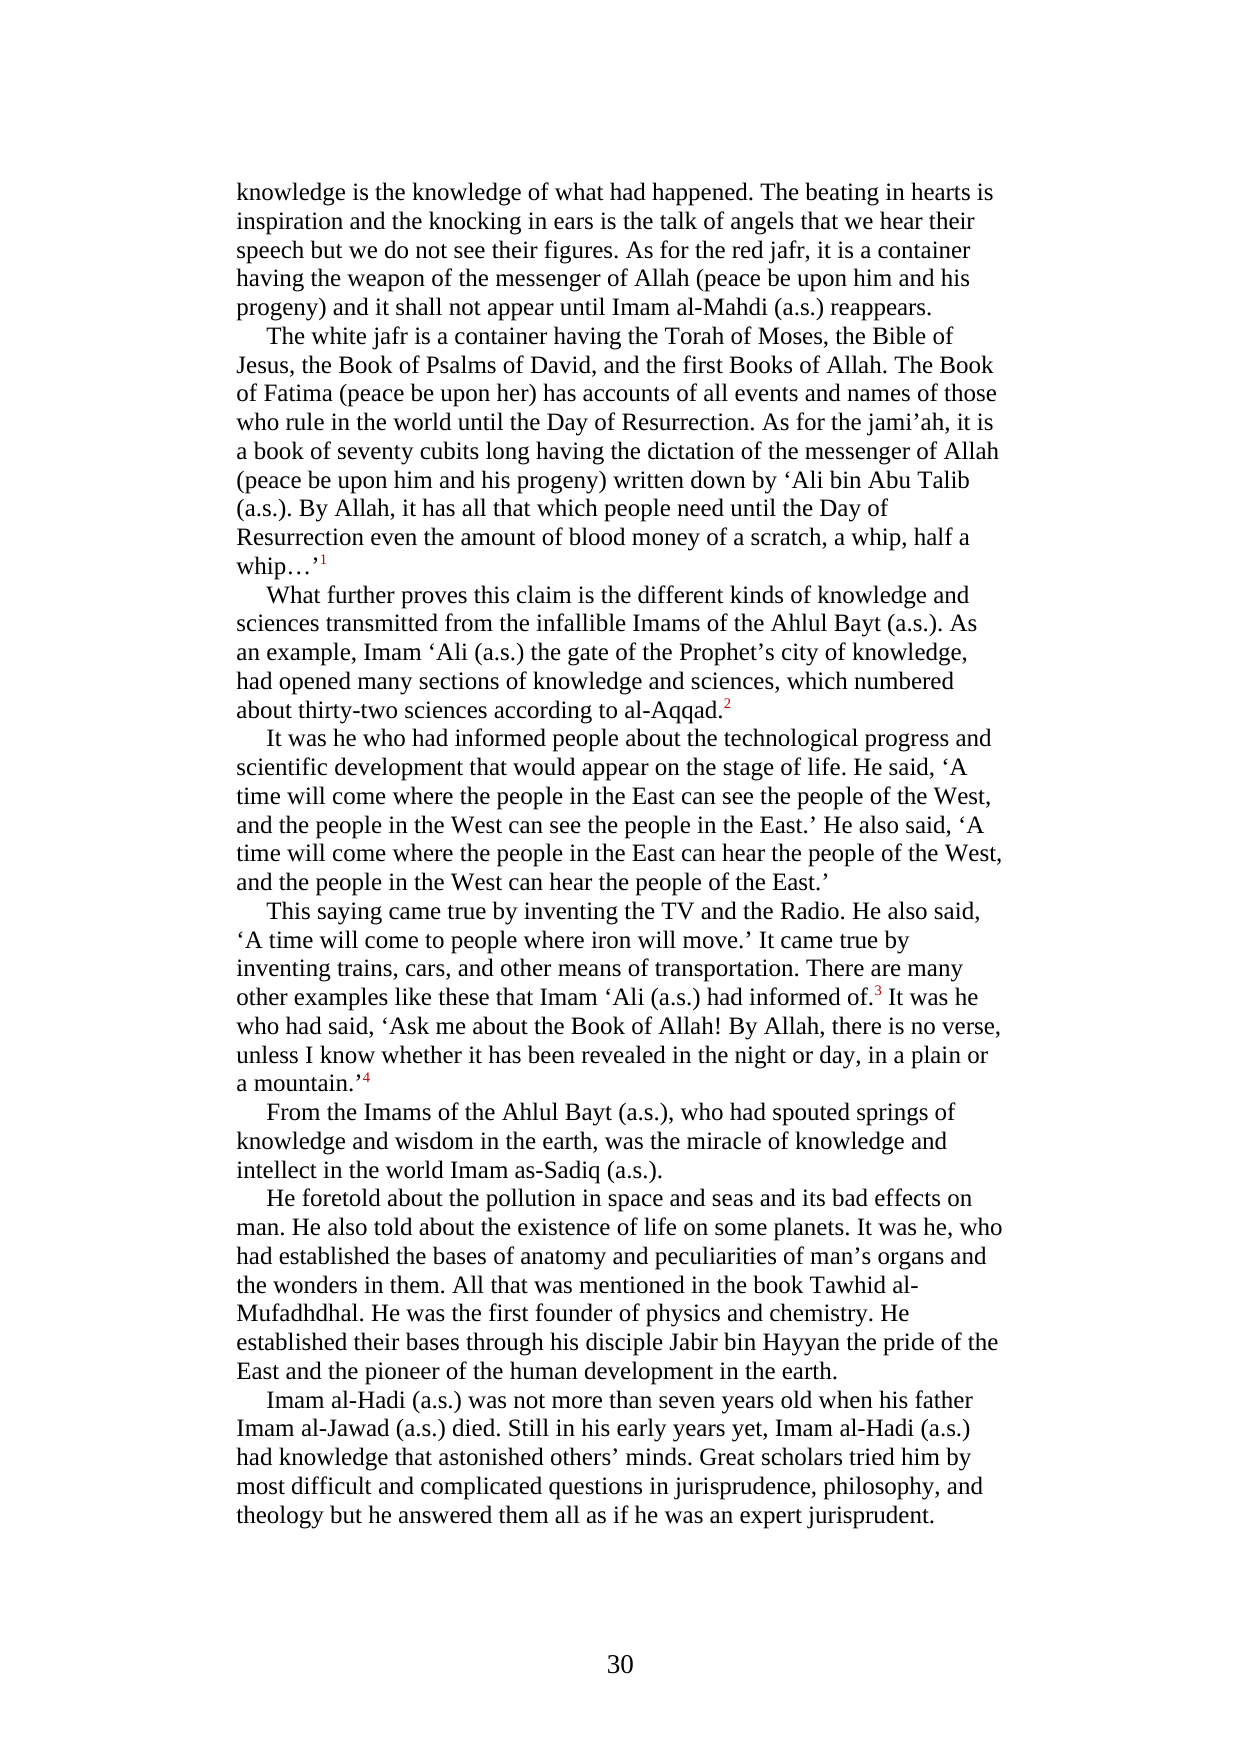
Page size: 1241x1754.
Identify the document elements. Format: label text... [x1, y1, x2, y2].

text The white jafr is a container having the Torah of Moses, the Bible of Jesus, the Book of Psalms of David, and the first Books of Allah. The Book of Fatima (peace be upon her) has accounts of all events and names of those who rule in the world until the Day of Resurrection. As for the jami’ah, it is a book of seventy cubits long having the dictation of the messenger of Allah (peace be upon him and his progeny) written down by ‘Ali bin Abu Talib (a.s.). By Allah, it has all that which people need until the Day of Resurrection even the amount of blood money of a scratch, a whip, half a whip…’1 [236, 321, 1004, 580]
text It was he who had informed people about the technological progress and scientific development that would appear on the stage of life. He said, ‘A time will come where the people in the East can see the people of the West, and the people in the West can see the people in the East.’ He also said, ‘A time will come where the people in the East can hear the people of the West, and the people in the West can hear the people of the East.’ [236, 723, 1004, 896]
text He foretold about the pollution in space and seas and its bad effects on man. He also told about the existence of life on some planets. It was he, who had established the bases of anatomy and peculiarities of man’s organs and the wonders in them. All that was mentioned in the book Tawhid al-Mufadhdhal. He was the first founder of physics and chemistry. He established their bases through his disciple Jabir bin Hayyan the pride of the East and the pioneer of the human development in the earth. [236, 1183, 1004, 1385]
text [236, 1385, 1004, 1528]
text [236, 177, 1004, 235]
text This saying came true by inventing the TV and the Radio. He also said, ‘A time will come to people where iron will move.’ It came true by inventing trains, cars, and other means of transportation. There are many other examples like these that Imam ‘Ali (a.s.) had informed of.3 It was he who had said, ‘Ask me about the Book of Allah! By Allah, there is no verse, unless I know whether it has been revealed in the night or day, in a plain or a mountain.’4 [236, 896, 1004, 1097]
text What further proves this claim is the different kinds of knowledge and sciences transmitted from the infallible Imams of the Ahlul Bayt (a.s.). As an example, Imam ‘Ali (a.s.) the gate of the Prophet’s city of knowledge, had opened many sections of knowledge and sciences, which numbered about thirty-two sciences according to al-Aqqad.2 [236, 580, 1004, 723]
text speech but we do not see their figures. As for the red jafr, it is a container having the weapon of the messenger of Allah (peace be upon him and his progeny) and it shall not appear until Imam al-Mahdi (a.s.) reappears. [236, 235, 1004, 321]
text From the Imams of the Ahlul Bayt (a.s.), who had spouted springs of knowledge and wisdom in the earth, was the miracle of knowledge and intellect in the world Imam as-Sadiq (a.s.). [236, 1097, 1004, 1183]
